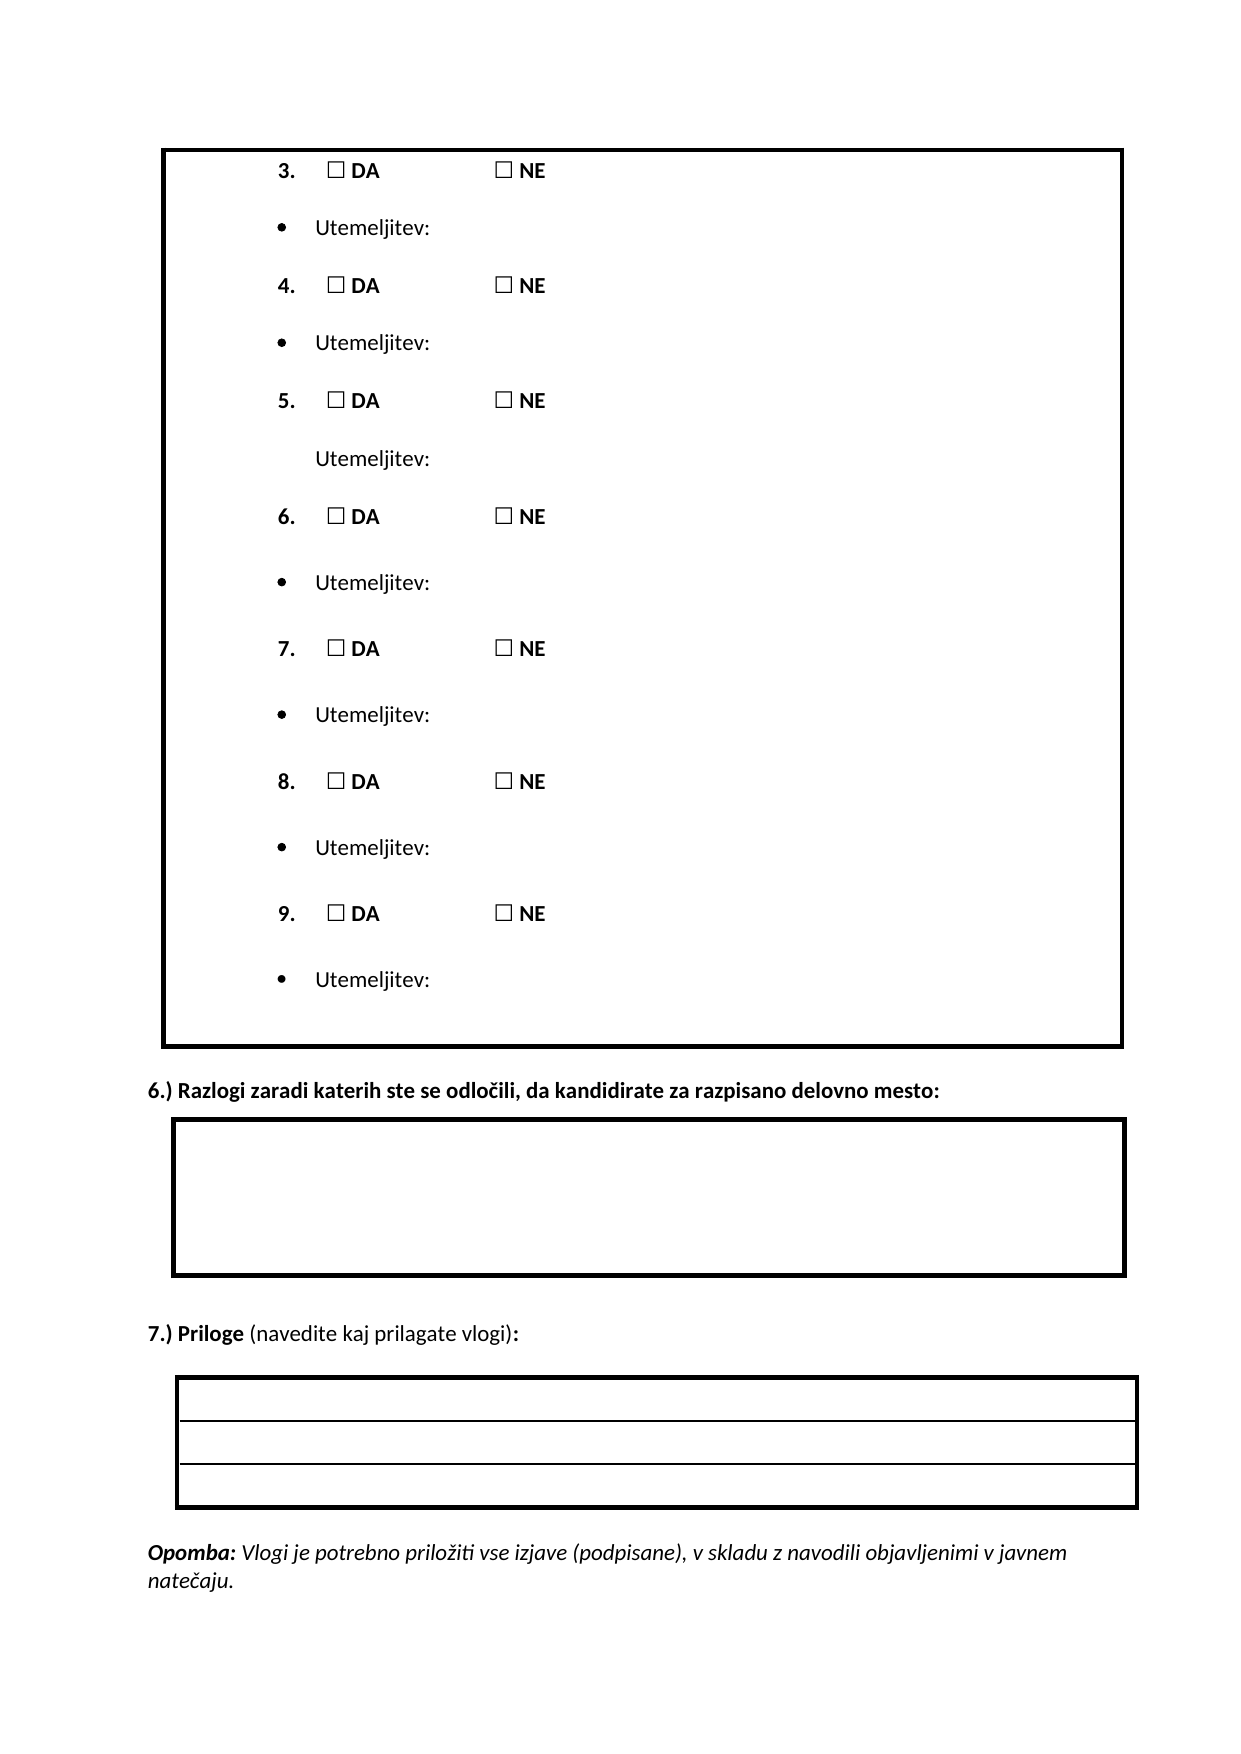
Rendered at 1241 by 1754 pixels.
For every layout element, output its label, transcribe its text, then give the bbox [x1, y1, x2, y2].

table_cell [166, 152, 1120, 1044]
table_cell [179, 1464, 1135, 1505]
text 7.) Priloge (navedite kaj prilagate vlogi): [148, 1319, 1093, 1347]
table_header [179, 1380, 1135, 1420]
table_cell [179, 1421, 1135, 1462]
text Opomba: Vlogi je potrebno priložiti vse izjave (podpisane), v skladu z navodili objavljenimi v javnem natečaju. [148, 1538, 1093, 1594]
text 6.) Razlogi zaradi katerih ste se odločili, da kandidirate za razpisano delovno mesto: [148, 1077, 1093, 1104]
